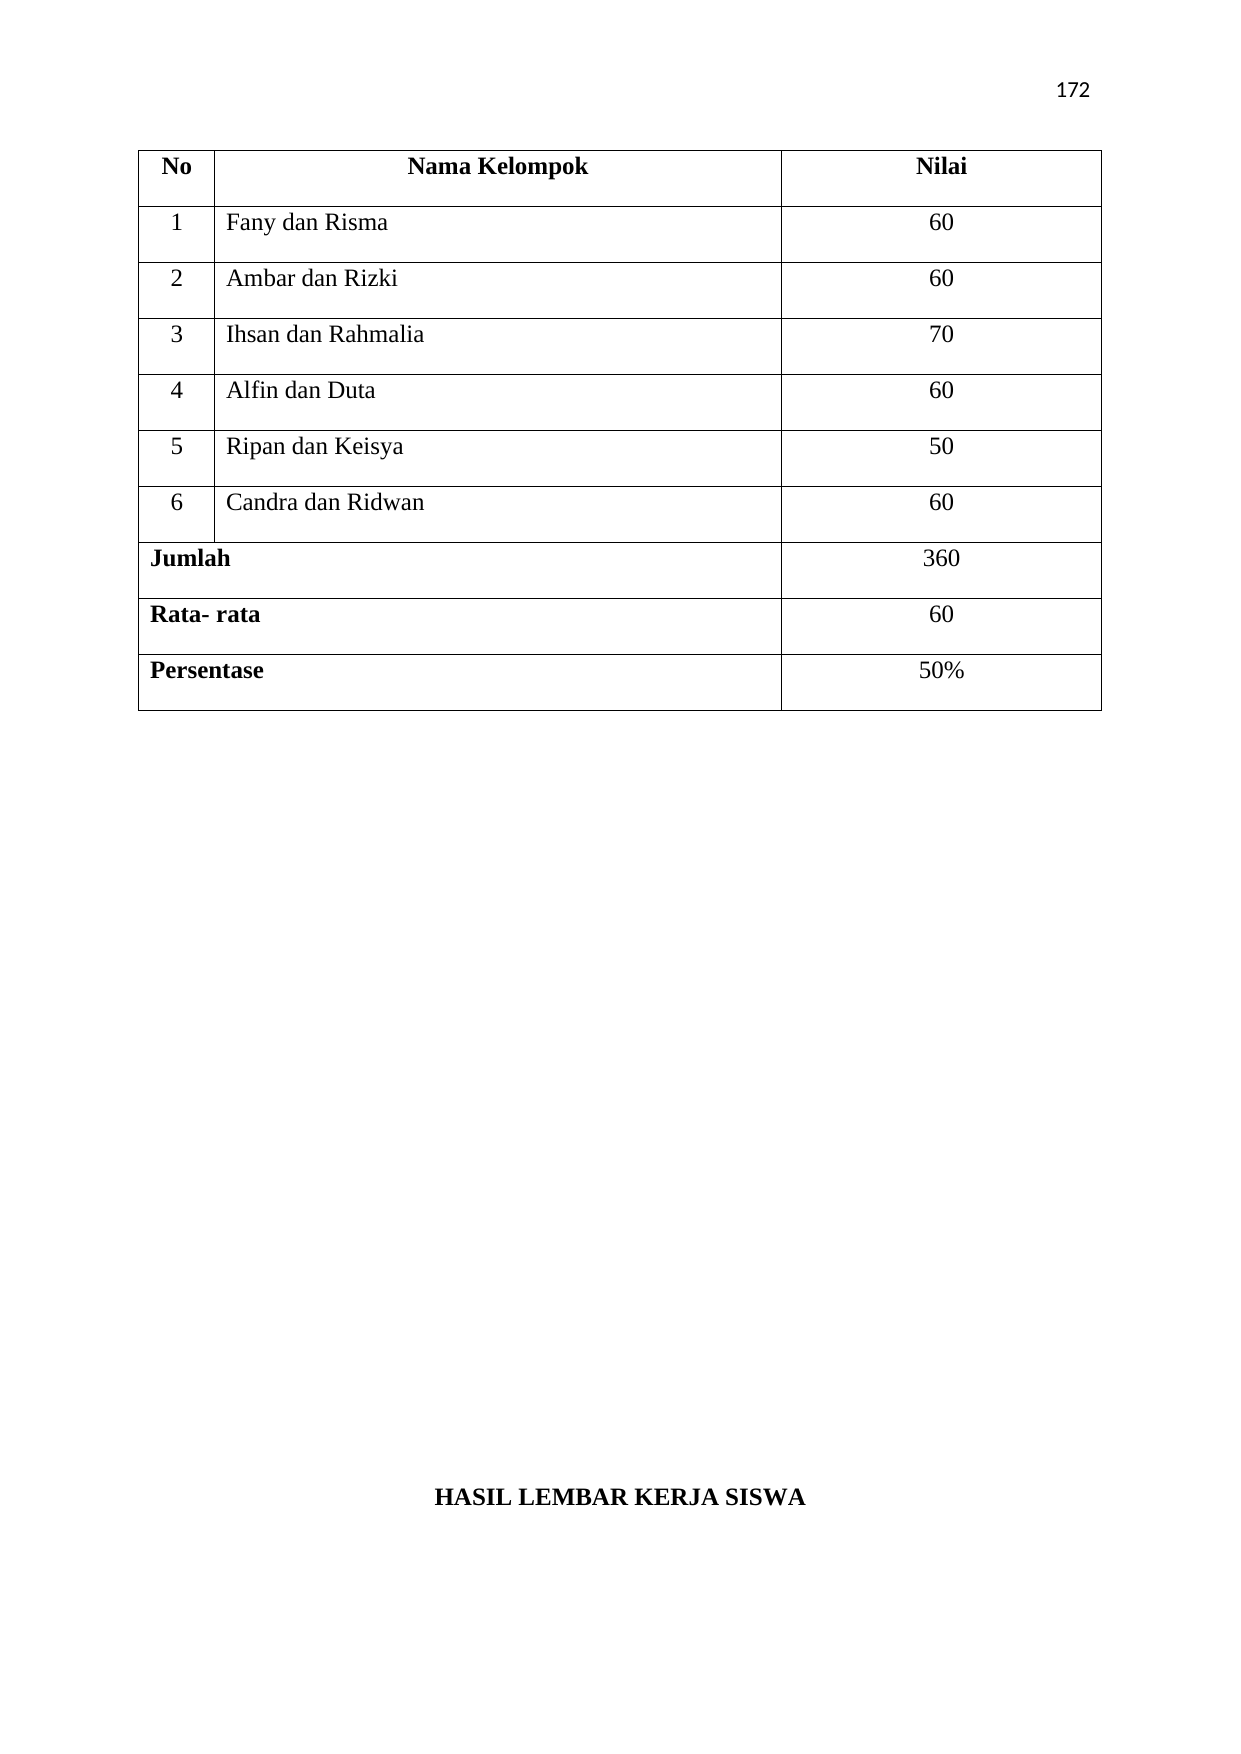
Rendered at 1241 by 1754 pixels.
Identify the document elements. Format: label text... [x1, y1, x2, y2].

text HASIL LEMBAR KERJA SISWA [150, 1482, 1090, 1511]
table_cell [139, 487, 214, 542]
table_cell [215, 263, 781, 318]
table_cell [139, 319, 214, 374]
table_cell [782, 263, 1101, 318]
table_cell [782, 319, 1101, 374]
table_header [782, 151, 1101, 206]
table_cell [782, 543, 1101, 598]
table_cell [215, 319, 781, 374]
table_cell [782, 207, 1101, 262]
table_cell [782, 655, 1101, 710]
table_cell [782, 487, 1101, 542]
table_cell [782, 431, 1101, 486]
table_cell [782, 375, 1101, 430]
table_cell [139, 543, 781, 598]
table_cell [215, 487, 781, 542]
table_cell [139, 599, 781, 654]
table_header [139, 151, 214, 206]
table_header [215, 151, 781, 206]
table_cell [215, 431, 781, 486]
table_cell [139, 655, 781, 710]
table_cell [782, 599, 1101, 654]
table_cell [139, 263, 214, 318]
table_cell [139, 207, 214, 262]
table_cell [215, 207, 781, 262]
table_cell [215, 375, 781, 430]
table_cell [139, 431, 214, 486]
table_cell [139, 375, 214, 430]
